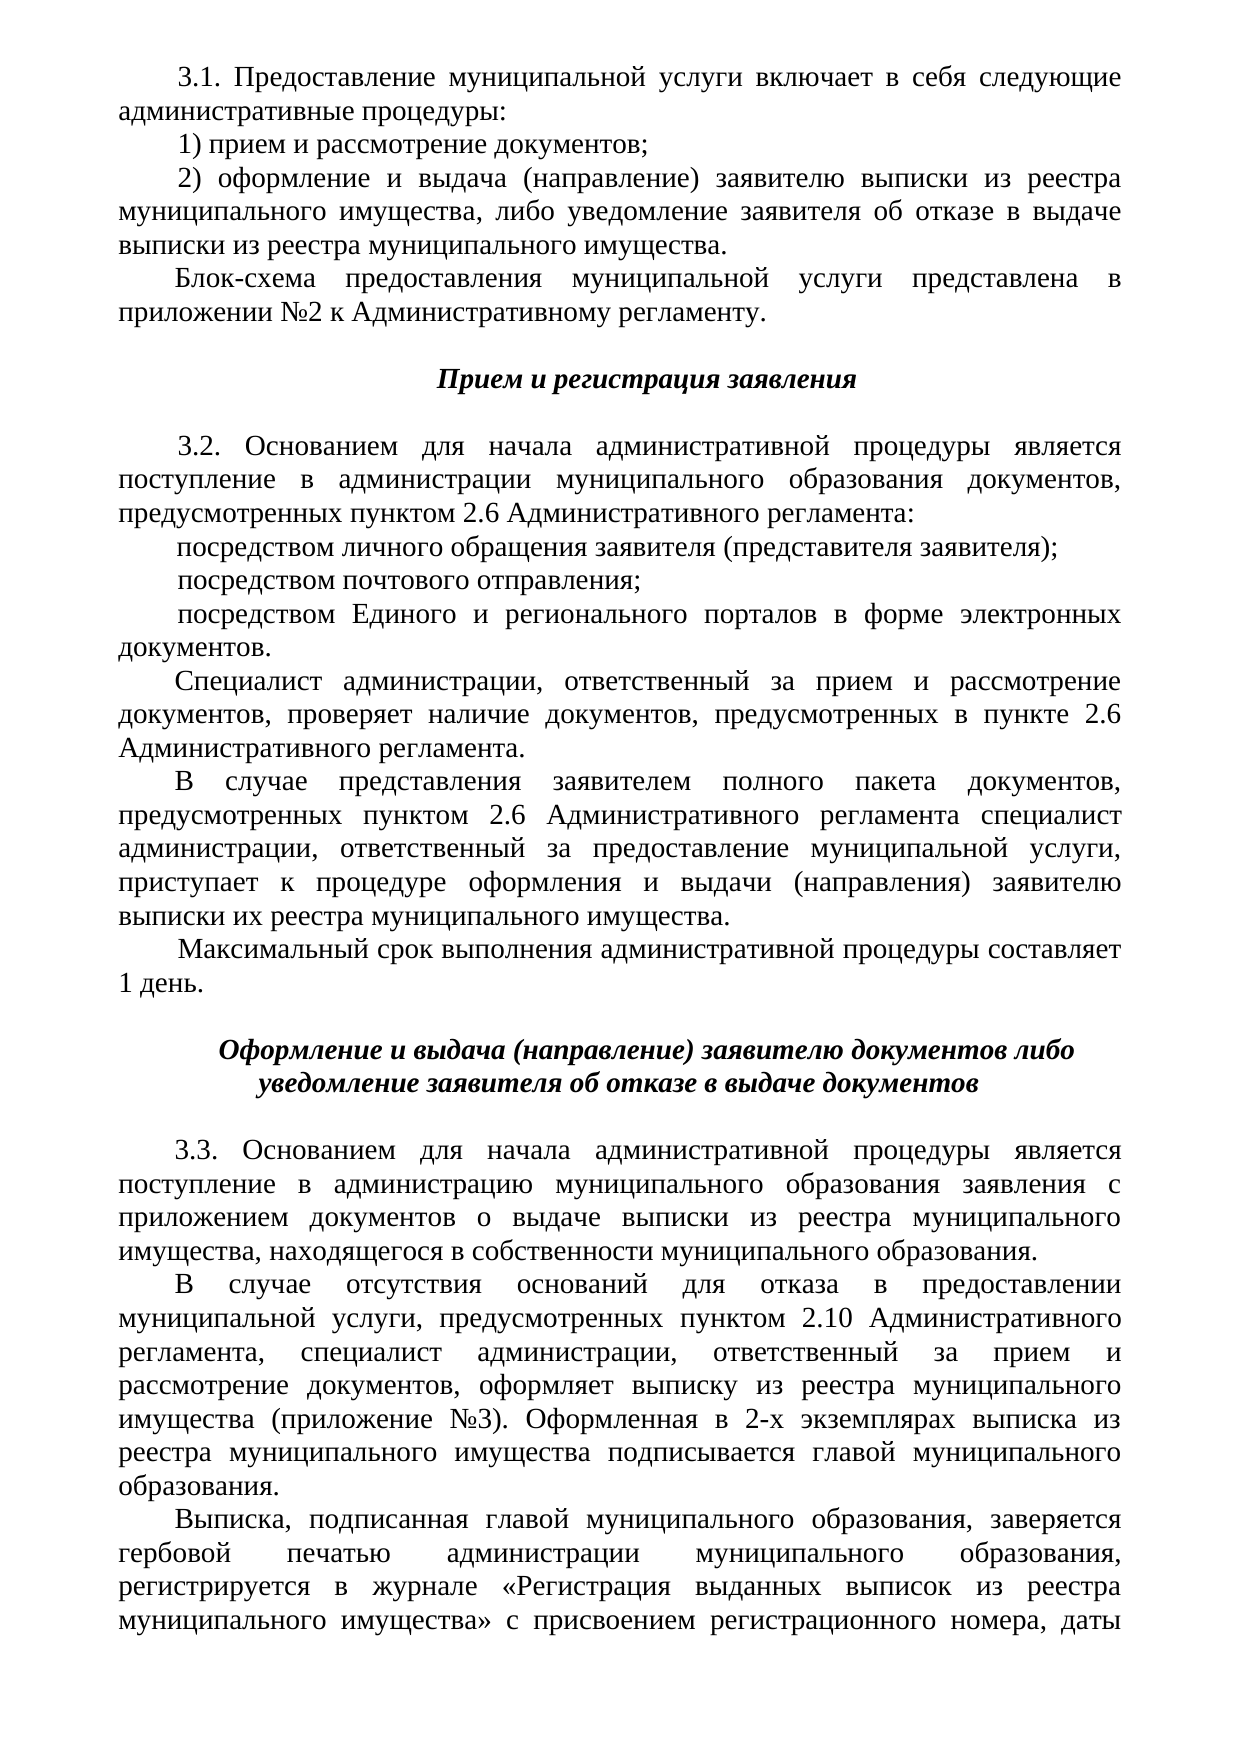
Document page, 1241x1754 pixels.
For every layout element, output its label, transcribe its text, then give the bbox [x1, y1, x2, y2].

text Прием и регистрация заявления [118, 361, 1122, 394]
text Оформление и выдача (направление) заявителю документов либо уведомление заявителя об отказе в выдаче документов [118, 1032, 1122, 1099]
text 2) оформление и выдача (направление) заявителю выписки из реестра муниципального имущества, либо уведомление заявителя об отказе в выдаче выписки из реестра муниципального имущества. [118, 160, 1122, 260]
text 3.1. Предоставление муниципальной услуги включает в себя следующие административные процедуры: [118, 59, 1122, 126]
text Максимальный срок выполнения административной процедуры составляет 1 день. [118, 931, 1122, 998]
text посредством личного обращения заявителя (представителя заявителя); [118, 529, 1122, 562]
text 1) прием и рассмотрение документов; [118, 126, 1122, 160]
text В случае отсутствия оснований для отказа в предоставлении муниципальной услуги, предусмотренных пунктом 2.10 Административного регламента, специалист администрации, ответственный за прием и рассмотрение документов, оформляет выписку из реестра муниципального имущества (приложение №3). Оформленная в 2-х экземплярах выписка из реестра муниципального имущества подписывается главой муниципального образования. [118, 1267, 1122, 1501]
text Блок-схема предоставления муниципальной услуги представлена в приложении №2 к Административному регламенту. [118, 260, 1122, 327]
text посредством почтового отправления; [118, 562, 1122, 596]
text Специалист администрации, ответственный за прием и рассмотрение документов, проверяет наличие документов, предусмотренных в пункте 2.6 Административного регламента. [118, 663, 1122, 763]
text посредством Единого и регионального порталов в форме электронных документов. [118, 596, 1122, 663]
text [118, 1501, 1122, 1636]
text 3.2. Основанием для начала административной процедуры является поступление в администрации муниципального образования документов, предусмотренных пунктом 2.6 Административного регламента: [118, 428, 1122, 529]
text 3.3. Основанием для начала административной процедуры является поступление в администрацию муниципального образования заявления с приложением документов о выдаче выписки из реестра муниципального имущества, находящегося в собственности муниципального образования. [118, 1132, 1122, 1267]
text В случае представления заявителем полного пакета документов, предусмотренных пунктом 2.6 Административного регламента специалист администрации, ответственный за предоставление муниципальной услуги, приступает к процедуре оформления и выдачи (направления) заявителю выписки их реестра муниципального имущества. [118, 763, 1122, 931]
